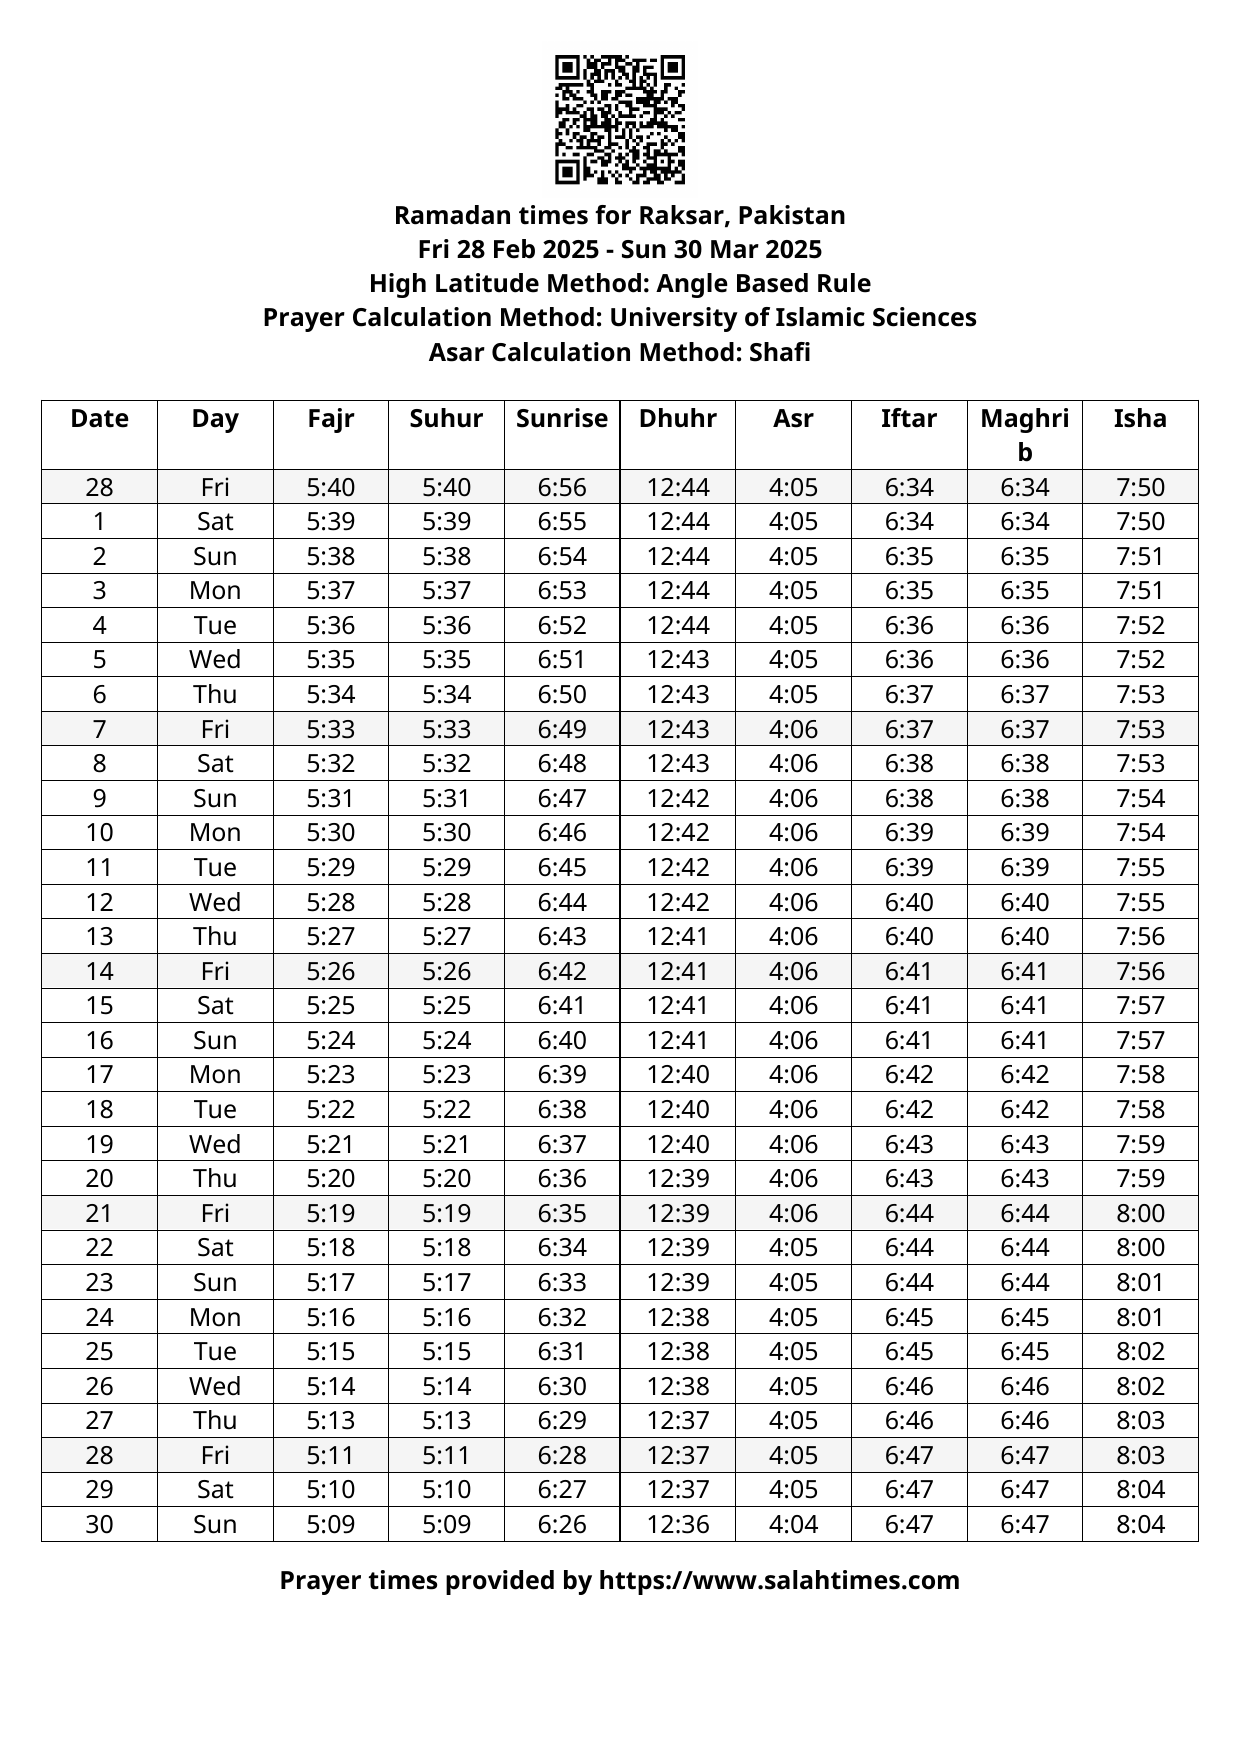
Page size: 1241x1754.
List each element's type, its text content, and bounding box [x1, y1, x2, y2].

table_cell 4:06 [736, 885, 851, 918]
table_cell 6:41 [852, 1023, 967, 1057]
table_cell 12:43 [621, 712, 735, 745]
table_cell 12:39 [621, 1161, 735, 1195]
table_cell 4:05 [736, 643, 851, 676]
table_cell 8:00 [1083, 1231, 1198, 1264]
table_cell 6:34 [852, 504, 967, 538]
text Fri 28 Feb 2025 - Sun 30 Mar 2025 [42, 232, 1198, 266]
table_cell 5:33 [389, 712, 504, 745]
table_cell 12:41 [621, 919, 735, 953]
table_cell 7:51 [1083, 539, 1198, 572]
table_cell 6:33 [505, 1265, 619, 1299]
table_cell 6:44 [968, 1265, 1082, 1299]
table_cell 12:38 [621, 1369, 735, 1402]
table_cell 12:44 [621, 539, 735, 572]
table_cell 22 [42, 1231, 157, 1264]
table_cell 8:04 [1083, 1507, 1198, 1541]
table_cell 6:38 [968, 746, 1082, 780]
table_cell Sat [158, 989, 273, 1022]
table_cell 7:56 [1083, 954, 1198, 987]
table_cell Tue [158, 850, 273, 884]
table_cell 6:35 [968, 574, 1082, 607]
table_cell 6:35 [852, 539, 967, 572]
table_cell 12:41 [621, 954, 735, 987]
table_cell 6:45 [505, 850, 619, 884]
table_cell 12:43 [621, 643, 735, 676]
table_cell 17 [42, 1058, 157, 1091]
table_cell 6:35 [852, 574, 967, 607]
table_cell 6:29 [505, 1404, 619, 1437]
table_cell 5:17 [389, 1265, 504, 1299]
table_cell 6:35 [968, 539, 1082, 572]
table_cell 26 [42, 1369, 157, 1402]
table_cell 4:05 [736, 574, 851, 607]
table_cell 8:03 [1083, 1438, 1198, 1472]
table_cell 7:57 [1083, 989, 1198, 1022]
table_cell 14 [42, 954, 157, 987]
table_cell 6:47 [852, 1473, 967, 1506]
table_cell 7:52 [1083, 643, 1198, 676]
table_cell 5:24 [274, 1023, 388, 1057]
table_header Day [158, 401, 273, 469]
table_cell 7:53 [1083, 677, 1198, 711]
table_cell 4:05 [736, 539, 851, 572]
table_cell 4:05 [736, 504, 851, 538]
table_cell Sat [158, 746, 273, 780]
table_cell 5:39 [274, 504, 388, 538]
table_cell 4:06 [736, 781, 851, 814]
table_cell 5:18 [389, 1231, 504, 1264]
table_cell 8:03 [1083, 1404, 1198, 1437]
table_cell 12:40 [621, 1092, 735, 1126]
table_cell 5:22 [389, 1092, 504, 1126]
table_cell 5:18 [274, 1231, 388, 1264]
table_cell 6:30 [505, 1369, 619, 1402]
table_cell 6:45 [852, 1334, 967, 1368]
table_cell 7:51 [1083, 574, 1198, 607]
table_cell 5:31 [274, 781, 388, 814]
table_cell 4:05 [736, 1473, 851, 1506]
table_cell 4:05 [736, 1404, 851, 1437]
table_cell 4:06 [736, 954, 851, 987]
table_cell Fri [158, 1438, 273, 1472]
table_cell 6:26 [505, 1507, 619, 1541]
table_cell 12:40 [621, 1058, 735, 1091]
table_cell 5:28 [274, 885, 388, 918]
table_cell 5:23 [274, 1058, 388, 1091]
table_cell 7:58 [1083, 1092, 1198, 1126]
table_cell 6:38 [852, 746, 967, 780]
table_cell Fri [158, 712, 273, 745]
text Prayer Calculation Method: University of Islamic Sciences [42, 300, 1198, 334]
table_cell 5:19 [274, 1196, 388, 1229]
table_cell 12:41 [621, 1023, 735, 1057]
table_cell 4:06 [736, 850, 851, 884]
table_cell 6:40 [852, 919, 967, 953]
table_cell 13 [42, 919, 157, 953]
table_cell 24 [42, 1300, 157, 1333]
table_cell 6:46 [968, 1404, 1082, 1437]
table_cell 1 [42, 504, 157, 538]
table_cell Mon [158, 1300, 273, 1333]
table_cell 5:23 [389, 1058, 504, 1091]
table_cell 5:35 [274, 643, 388, 676]
table_cell 6:37 [852, 712, 967, 745]
table_cell 6:36 [852, 608, 967, 642]
table_cell 5:25 [389, 989, 504, 1022]
table_cell Mon [158, 574, 273, 607]
table_cell 5:09 [389, 1507, 504, 1541]
table_cell 6:46 [852, 1369, 967, 1402]
table_cell 7:54 [1083, 781, 1198, 814]
table_cell 6:44 [852, 1231, 967, 1264]
table_cell 7:54 [1083, 816, 1198, 849]
table_cell 23 [42, 1265, 157, 1299]
table_cell 8:01 [1083, 1300, 1198, 1333]
table_cell 4:06 [736, 712, 851, 745]
table_cell 6:39 [505, 1058, 619, 1091]
table_cell 6 [42, 677, 157, 711]
table_cell 20 [42, 1161, 157, 1195]
table_cell 12:42 [621, 850, 735, 884]
table_cell 5:39 [389, 504, 504, 538]
table_cell Fri [158, 470, 273, 503]
table_cell 6:36 [968, 643, 1082, 676]
table_cell 12:43 [621, 677, 735, 711]
table_cell 6:41 [968, 1023, 1082, 1057]
table_cell Mon [158, 816, 273, 849]
table_cell Tue [158, 1334, 273, 1368]
table_cell 4:05 [736, 1265, 851, 1299]
table_cell 6:42 [968, 1058, 1082, 1091]
table_cell 12:42 [621, 885, 735, 918]
table_cell 7:56 [1083, 919, 1198, 953]
text Asar Calculation Method: Shafi [42, 334, 1198, 368]
table_cell 6:50 [505, 677, 619, 711]
table_cell 5:20 [274, 1161, 388, 1195]
table_cell 5:30 [389, 816, 504, 849]
table_cell 11 [42, 850, 157, 884]
table_cell 6:41 [968, 989, 1082, 1022]
table_cell 4:06 [736, 989, 851, 1022]
table_cell 6:41 [852, 989, 967, 1022]
table_cell 6:43 [852, 1127, 967, 1160]
table_cell 8:02 [1083, 1334, 1198, 1368]
table_cell 6:37 [968, 712, 1082, 745]
table_cell 7:50 [1083, 504, 1198, 538]
table_cell 6:51 [505, 643, 619, 676]
table_header Isha [1083, 401, 1198, 469]
table_cell 4:05 [736, 677, 851, 711]
table_cell 6:43 [968, 1127, 1082, 1160]
table_cell 27 [42, 1404, 157, 1437]
table_cell 5:11 [389, 1438, 504, 1472]
table_cell 6:39 [968, 816, 1082, 849]
table_cell 6:56 [505, 470, 619, 503]
table_cell 5:40 [274, 470, 388, 503]
table_cell 12 [42, 885, 157, 918]
table_cell 6:43 [505, 919, 619, 953]
table_cell 4:06 [736, 1092, 851, 1126]
table_cell 28 [42, 470, 157, 503]
table_cell 2 [42, 539, 157, 572]
table_cell 6:34 [852, 470, 967, 503]
table_cell 7:57 [1083, 1023, 1198, 1057]
table_cell 6:44 [505, 885, 619, 918]
table_cell Fri [158, 954, 273, 987]
table_cell 30 [42, 1507, 157, 1541]
table_cell 6:39 [852, 850, 967, 884]
table_cell 5:37 [389, 574, 504, 607]
table_cell 7:52 [1083, 608, 1198, 642]
table_cell 6:39 [852, 816, 967, 849]
table_cell 12:38 [621, 1334, 735, 1368]
table_cell 5:27 [274, 919, 388, 953]
table_cell 4:06 [736, 919, 851, 953]
table_cell 6:40 [505, 1023, 619, 1057]
table_cell 6:34 [968, 504, 1082, 538]
table_cell 7:53 [1083, 746, 1198, 780]
table_cell Thu [158, 1161, 273, 1195]
table_cell 12:41 [621, 989, 735, 1022]
table_cell 5:16 [389, 1300, 504, 1333]
table_cell 7:59 [1083, 1127, 1198, 1160]
table_cell 6:31 [505, 1334, 619, 1368]
table_cell 4:06 [736, 1196, 851, 1229]
table_cell Sat [158, 504, 273, 538]
table_cell 6:46 [852, 1404, 967, 1437]
table_cell 6:34 [505, 1231, 619, 1264]
table_cell 6:47 [968, 1473, 1082, 1506]
table_cell Tue [158, 1092, 273, 1126]
table_cell 6:39 [968, 850, 1082, 884]
table_cell 12:39 [621, 1196, 735, 1229]
table_cell 6:45 [968, 1300, 1082, 1333]
table_cell 25 [42, 1334, 157, 1368]
text Prayer times provided by https://www.salahtimes.com [42, 1563, 1198, 1597]
table_cell Fri [158, 1196, 273, 1229]
table_cell 5:26 [389, 954, 504, 987]
table_cell 6:41 [968, 954, 1082, 987]
table_cell 10 [42, 816, 157, 849]
table_cell 5:14 [389, 1369, 504, 1402]
table_cell 7:55 [1083, 850, 1198, 884]
table_cell 3 [42, 574, 157, 607]
table_cell 6:32 [505, 1300, 619, 1333]
table_cell 18 [42, 1092, 157, 1126]
table_cell 4:06 [736, 1058, 851, 1091]
table_cell Wed [158, 1127, 273, 1160]
table_cell 5:21 [389, 1127, 504, 1160]
table_cell 5:15 [274, 1334, 388, 1368]
table_cell 8:02 [1083, 1369, 1198, 1402]
table_header Iftar [852, 401, 967, 469]
table_cell 5:13 [389, 1404, 504, 1437]
table_cell 6:46 [968, 1369, 1082, 1402]
table_header Fajr [274, 401, 388, 469]
table_cell 5:09 [274, 1507, 388, 1541]
table_cell 7:58 [1083, 1058, 1198, 1091]
table_cell 5:24 [389, 1023, 504, 1057]
table_cell 6:36 [852, 643, 967, 676]
table_cell 5:30 [274, 816, 388, 849]
table_cell 5:34 [389, 677, 504, 711]
table_cell Sun [158, 1507, 273, 1541]
table_cell 6:45 [968, 1334, 1082, 1368]
table_cell 5:11 [274, 1438, 388, 1472]
table_cell 4 [42, 608, 157, 642]
table_cell 6:37 [852, 677, 967, 711]
table_cell 6:45 [852, 1300, 967, 1333]
table_cell Thu [158, 1404, 273, 1437]
table_cell Sun [158, 1023, 273, 1057]
table_cell 6:42 [852, 1092, 967, 1126]
table_cell 12:39 [621, 1231, 735, 1264]
table_cell 6:36 [968, 608, 1082, 642]
table_header Date [42, 401, 157, 469]
table_cell 5 [42, 643, 157, 676]
table_cell 6:41 [505, 989, 619, 1022]
table_cell 5:35 [389, 643, 504, 676]
table_cell 6:40 [968, 919, 1082, 953]
text Ramadan times for Raksar, Pakistan [42, 198, 1198, 232]
table_cell Wed [158, 885, 273, 918]
table_cell 4:05 [736, 1231, 851, 1264]
table_cell 5:32 [389, 746, 504, 780]
table_cell 6:47 [968, 1438, 1082, 1472]
table_cell Sun [158, 1265, 273, 1299]
table_cell 7:53 [1083, 712, 1198, 745]
table_cell 5:27 [389, 919, 504, 953]
table_cell Sun [158, 781, 273, 814]
table_cell 8 [42, 746, 157, 780]
table_cell 6:42 [852, 1058, 967, 1091]
table_cell 5:20 [389, 1161, 504, 1195]
table_cell 5:33 [274, 712, 388, 745]
table_cell 6:38 [968, 781, 1082, 814]
table_cell 6:43 [852, 1161, 967, 1195]
table_cell 8:01 [1083, 1265, 1198, 1299]
table_cell 6:47 [852, 1507, 967, 1541]
table_cell 12:37 [621, 1473, 735, 1506]
table_cell 7 [42, 712, 157, 745]
table_cell 6:27 [505, 1473, 619, 1506]
table_cell 5:38 [389, 539, 504, 572]
table_cell Wed [158, 643, 273, 676]
table_cell 12:42 [621, 816, 735, 849]
table_cell 12:37 [621, 1404, 735, 1437]
table_cell 5:34 [274, 677, 388, 711]
table_cell 12:44 [621, 608, 735, 642]
table_cell Thu [158, 677, 273, 711]
table_cell 6:42 [968, 1092, 1082, 1126]
table_cell 5:29 [274, 850, 388, 884]
table_cell 6:47 [852, 1438, 967, 1472]
table_cell 6:55 [505, 504, 619, 538]
table_cell 4:05 [736, 1300, 851, 1333]
table_cell 4:05 [736, 1369, 851, 1402]
table_cell 19 [42, 1127, 157, 1160]
table_cell 5:21 [274, 1127, 388, 1160]
table_cell 12:38 [621, 1300, 735, 1333]
table_cell 12:36 [621, 1507, 735, 1541]
table_cell 5:13 [274, 1404, 388, 1437]
table_cell 28 [42, 1438, 157, 1472]
table_cell 12:39 [621, 1265, 735, 1299]
picture [542, 41, 699, 198]
table_cell 6:35 [505, 1196, 619, 1229]
table_cell 7:59 [1083, 1161, 1198, 1195]
table_cell 16 [42, 1023, 157, 1057]
table_cell 4:05 [736, 1334, 851, 1368]
table_header Maghrib [968, 401, 1082, 469]
table_cell 21 [42, 1196, 157, 1229]
table_cell 7:50 [1083, 470, 1198, 503]
table_cell 5:14 [274, 1369, 388, 1402]
table_cell 5:26 [274, 954, 388, 987]
table_cell 5:40 [389, 470, 504, 503]
table_cell 5:29 [389, 850, 504, 884]
table_cell 5:15 [389, 1334, 504, 1368]
table_cell 5:36 [274, 608, 388, 642]
table_cell 6:44 [968, 1231, 1082, 1264]
table_cell 12:44 [621, 470, 735, 503]
table_cell Tue [158, 608, 273, 642]
table_cell 6:36 [505, 1161, 619, 1195]
table_cell 6:40 [968, 885, 1082, 918]
table_header Asr [736, 401, 851, 469]
table_cell 12:44 [621, 574, 735, 607]
table_cell 4:05 [736, 470, 851, 503]
table_header Suhur [389, 401, 504, 469]
table_cell 5:37 [274, 574, 388, 607]
text High Latitude Method: Angle Based Rule [42, 266, 1198, 300]
table_cell 4:06 [736, 816, 851, 849]
table_cell 6:46 [505, 816, 619, 849]
table_cell 5:19 [389, 1196, 504, 1229]
table_cell Mon [158, 1058, 273, 1091]
table_cell 9 [42, 781, 157, 814]
table_cell 6:47 [968, 1507, 1082, 1541]
table_cell 6:41 [852, 954, 967, 987]
table_cell 5:16 [274, 1300, 388, 1333]
table_cell 4:06 [736, 1161, 851, 1195]
table_cell 6:37 [968, 677, 1082, 711]
table_cell Sat [158, 1231, 273, 1264]
table_cell 4:05 [736, 608, 851, 642]
table_cell 6:47 [505, 781, 619, 814]
table_cell 6:40 [852, 885, 967, 918]
table_cell 6:34 [968, 470, 1082, 503]
table_cell Sun [158, 539, 273, 572]
table_cell 12:43 [621, 746, 735, 780]
table_cell 5:10 [274, 1473, 388, 1506]
table_header Sunrise [505, 401, 619, 469]
table_cell 4:04 [736, 1507, 851, 1541]
table_cell 6:44 [852, 1196, 967, 1229]
table_cell 5:10 [389, 1473, 504, 1506]
table_cell Sat [158, 1473, 273, 1506]
table_cell 5:25 [274, 989, 388, 1022]
table_cell 5:22 [274, 1092, 388, 1126]
table_cell 6:37 [505, 1127, 619, 1160]
table_cell 5:28 [389, 885, 504, 918]
table_cell 5:38 [274, 539, 388, 572]
table_cell 12:42 [621, 781, 735, 814]
table_cell 15 [42, 989, 157, 1022]
table_cell 5:36 [389, 608, 504, 642]
table_cell 6:49 [505, 712, 619, 745]
table_cell 6:38 [852, 781, 967, 814]
table_header Dhuhr [621, 401, 735, 469]
table_cell 4:05 [736, 1438, 851, 1472]
table_cell 6:53 [505, 574, 619, 607]
table_cell 6:42 [505, 954, 619, 987]
table_cell 4:06 [736, 1127, 851, 1160]
table_cell 5:31 [389, 781, 504, 814]
table_cell 5:32 [274, 746, 388, 780]
table_cell 6:28 [505, 1438, 619, 1472]
table_cell 6:54 [505, 539, 619, 572]
table_cell 29 [42, 1473, 157, 1506]
table_cell 4:06 [736, 746, 851, 780]
table_cell Wed [158, 1369, 273, 1402]
table_cell 5:17 [274, 1265, 388, 1299]
table_cell 12:44 [621, 504, 735, 538]
table_cell 6:43 [968, 1161, 1082, 1195]
table_cell 6:38 [505, 1092, 619, 1126]
table_cell 6:44 [968, 1196, 1082, 1229]
table_cell 6:44 [852, 1265, 967, 1299]
table_cell 8:00 [1083, 1196, 1198, 1229]
table_cell 6:52 [505, 608, 619, 642]
table_cell 7:55 [1083, 885, 1198, 918]
table_cell 12:37 [621, 1438, 735, 1472]
table_cell 12:40 [621, 1127, 735, 1160]
table_cell 4:06 [736, 1023, 851, 1057]
table_cell 6:48 [505, 746, 619, 780]
table_cell Thu [158, 919, 273, 953]
table_cell 8:04 [1083, 1473, 1198, 1506]
